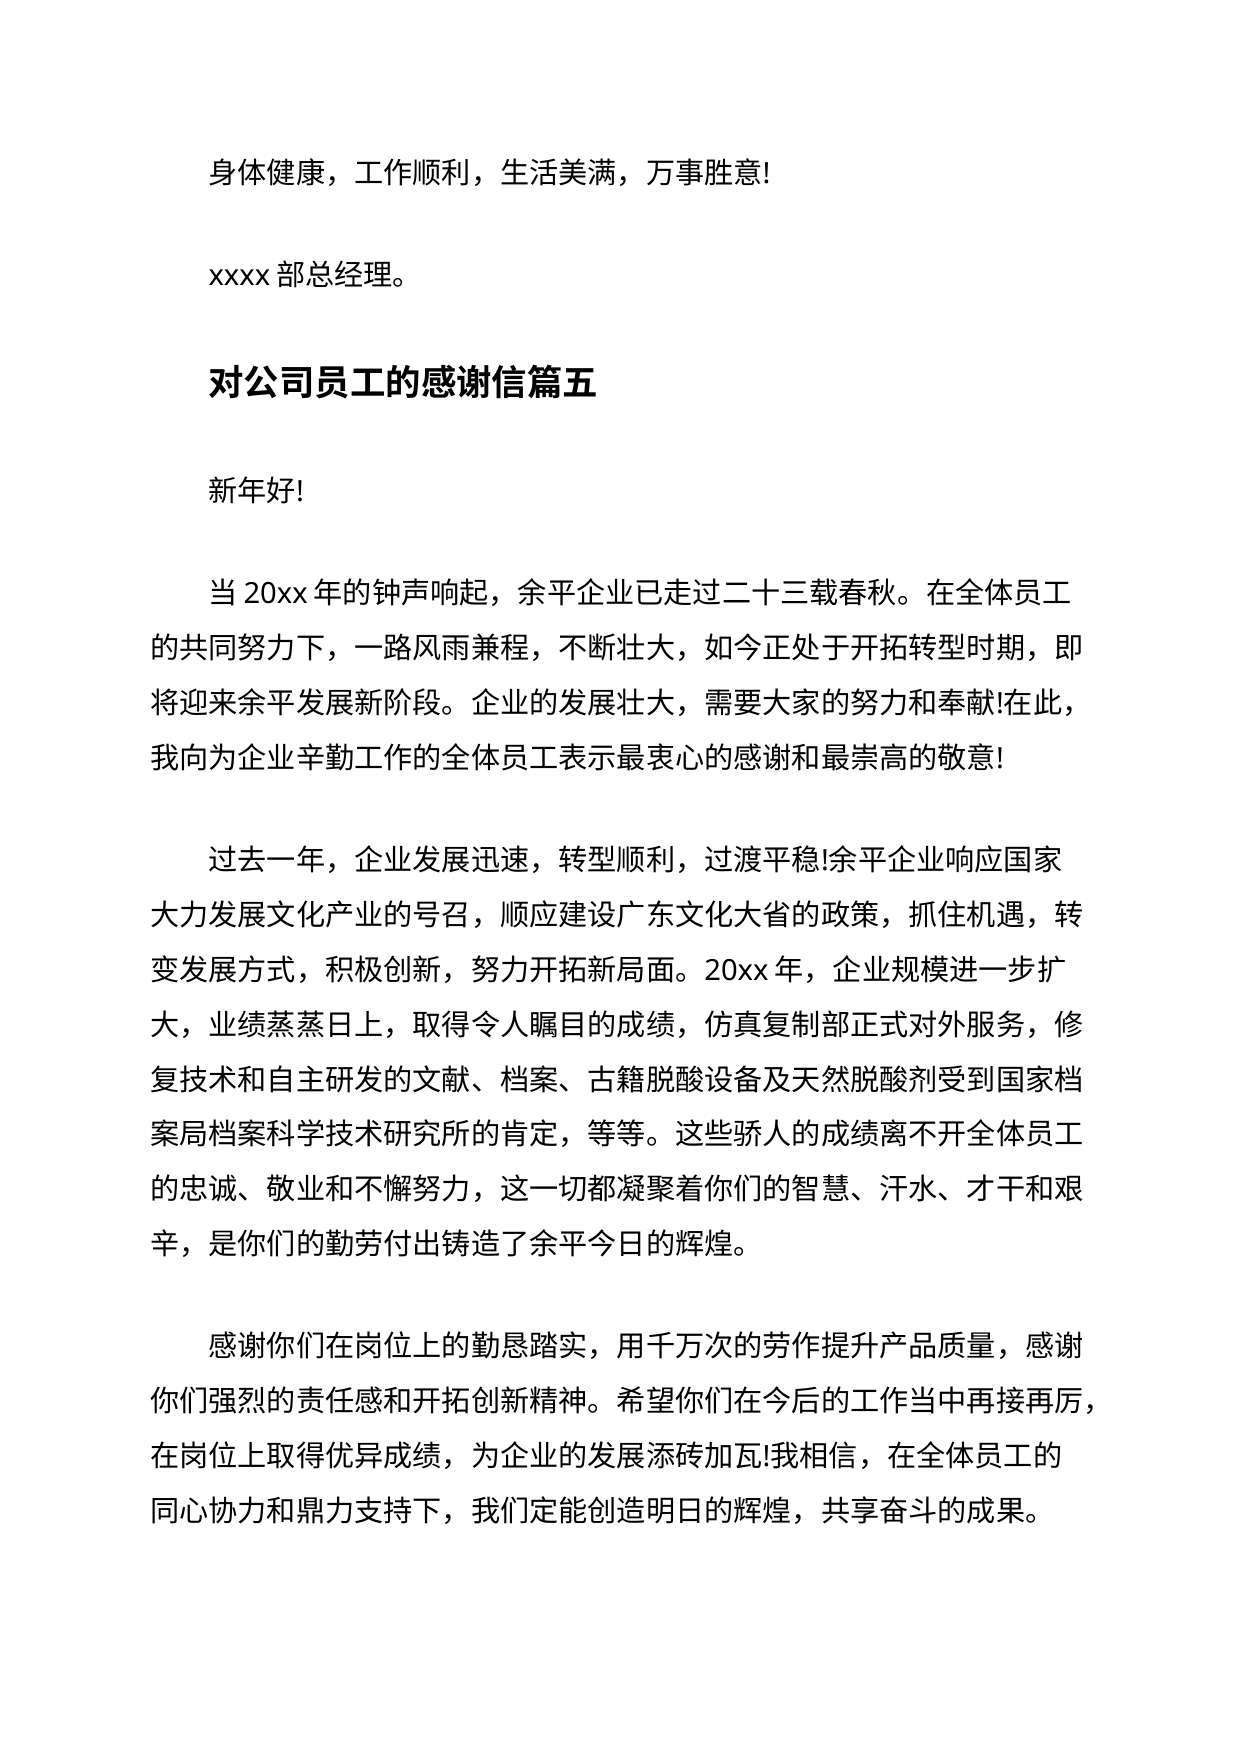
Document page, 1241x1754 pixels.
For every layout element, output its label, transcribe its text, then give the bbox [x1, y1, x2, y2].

text 对公司员工的感谢信篇五 [150, 354, 1090, 405]
text 新年好! [150, 467, 1090, 510]
text 身体健康，工作顺利，生活美满，万事胜意! [150, 150, 1090, 192]
text 感谢你们在岗位上的勤恳踏实，用千万次的劳作提升产品质量，感谢你们强烈的责任感和开拓创新精神。希望你们在今后的工作当中再接再厉，在岗位上取得优异成绩，为企业的发展添砖加瓦!我相信，在全体员工的同心协力和鼎力支持下，我们定能创造明日的辉煌，共享奋斗的成果。 [150, 1322, 1090, 1529]
text 当20xx年的钟声响起，余平企业已走过二十三载春秋。在全体员工的共同努力下，一路风雨兼程，不断壮大，如今正处于开拓转型时期，即将迎来余平发展新阶段。企业的发展壮大，需要大家的努力和奉献!在此，我向为企业辛勤工作的全体员工表示最衷心的感谢和最崇高的敬意! [150, 569, 1090, 777]
text xxxx部总经理。 [150, 252, 1090, 294]
text 过去一年，企业发展迅速，转型顺利，过渡平稳!余平企业响应国家大力发展文化产业的号召，顺应建设广东文化大省的政策，抓住机遇，转变发展方式，积极创新，努力开拓新局面。20xx年，企业规模进一步扩大，业绩蒸蒸日上，取得令人瞩目的成绩，仿真复制部正式对外服务，修复技术和自主研发的文献、档案、古籍脱酸设备及天然脱酸剂受到国家档案局档案科学技术研究所的肯定，等等。这些骄人的成绩离不开全体员工的忠诚、敬业和不懈努力，这一切都凝聚着你们的智慧、汗水、才干和艰辛，是你们的勤劳付出铸造了余平今日的辉煌。 [150, 836, 1090, 1263]
